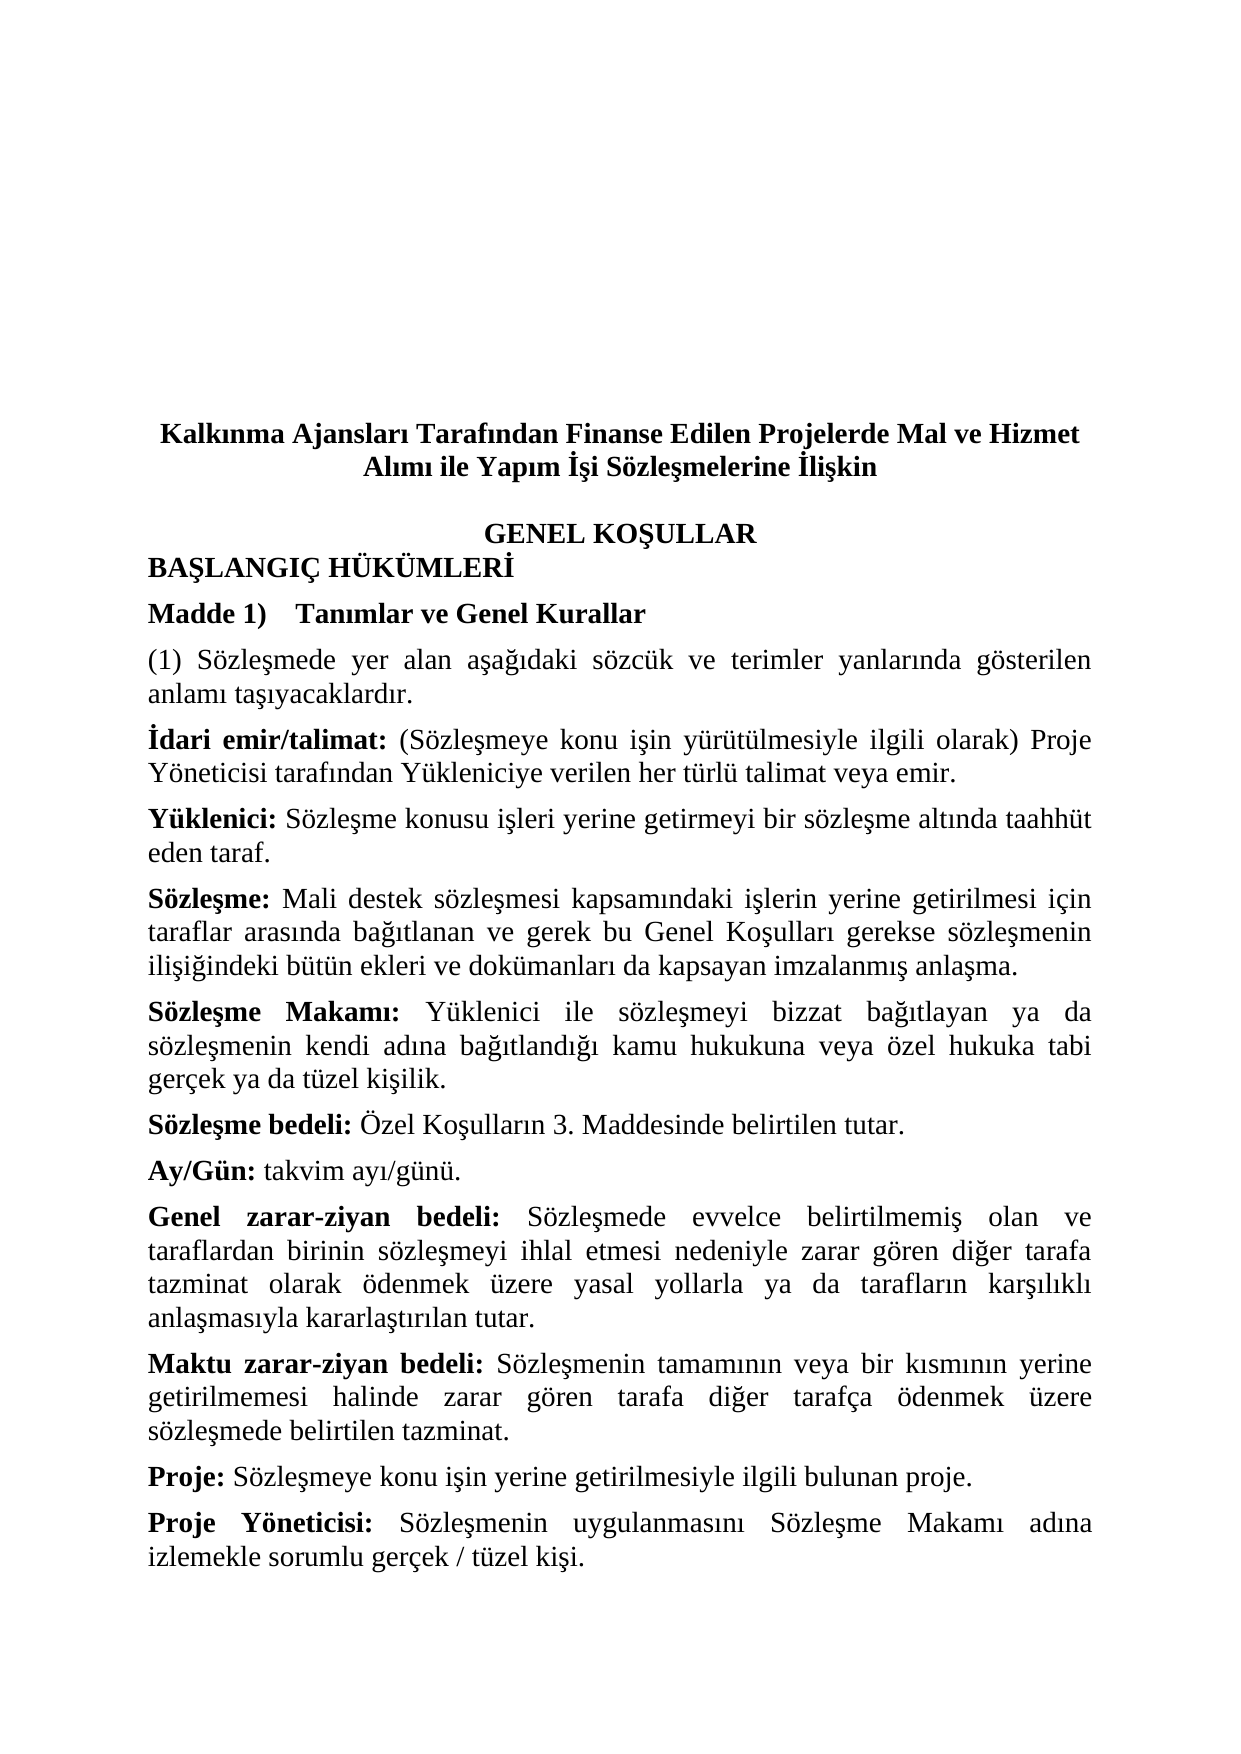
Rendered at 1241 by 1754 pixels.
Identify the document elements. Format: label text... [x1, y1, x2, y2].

text BAŞLANGIÇ HÜKÜMLERİ [148, 550, 1093, 584]
text (1) Sözleşmede yer alan aşağıdaki sözcük ve terimler yanlarında gösterilen anlamı taşıyacaklardır. [148, 642, 1093, 709]
text Kalkınma Ajansları Tarafından Finanse Edilen Projelerde Mal ve Hizmet Alımı ile Yapım İşi Sözleşmelerine İlişkin [148, 416, 1093, 483]
text İdari emir/talimat: (Sözleşmeye konu işin yürütülmesiyle ilgili olarak) Proje Yöneticisi tarafından Yükleniciye verilen her türlü talimat veya emir. [148, 722, 1093, 789]
text Sözleşme: Mali destek sözleşmesi kapsamındaki işlerin yerine getirilmesi için taraflar arasında bağıtlanan ve gerek bu Genel Koşulları gerekse sözleşmenin ilişiğindeki bütün ekleri ve dokümanları da kapsayan imzalanmış anlaşma. [148, 881, 1093, 982]
text GENEL KOŞULLAR [148, 517, 1093, 550]
text Proje Yöneticisi: Sözleşmenin uygulanmasını Sözleşme Makamı adına izlemekle sorumlu gerçek / tüzel kişi. [148, 1505, 1093, 1572]
list Tanımlar ve Genel Kurallar [148, 596, 1093, 630]
text Yüklenici: Sözleşme konusu işleri yerine getirmeyi bir sözleşme altında taahhüt eden taraf. [148, 801, 1093, 868]
text Ay/Gün: takvim ayı/günü. [148, 1153, 1093, 1187]
text Sözleşme Makamı: Yüklenici ile sözleşmeyi bizzat bağıtlayan ya da sözleşmenin kendi adına bağıtlandığı kamu hukukuna veya özel hukuka tabi gerçek ya da tüzel kişilik. [148, 994, 1093, 1095]
text Proje: Sözleşmeye konu işin yerine getirilmesiyle ilgili bulunan proje. [148, 1459, 1093, 1493]
text Sözleşme bedeli: Özel Koşulların 3. Maddesinde belirtilen tutar. [148, 1107, 1093, 1141]
text Genel zarar-ziyan bedeli: Sözleşmede evvelce belirtilmemiş olan ve taraflardan birinin sözleşmeyi ihlal etmesi nedeniyle zarar gören diğer tarafa tazminat olarak ödenmek üzere yasal yollarla ya da tarafların karşılıklı anlaşmasıyla kararlaştırılan tutar. [148, 1199, 1093, 1333]
text Maktu zarar-ziyan bedeli: Sözleşmenin tamamının veya bir kısmının yerine getirilmemesi halinde zarar gören tarafa diğer tarafça ödenmek üzere sözleşmede belirtilen tazminat. [148, 1346, 1093, 1447]
